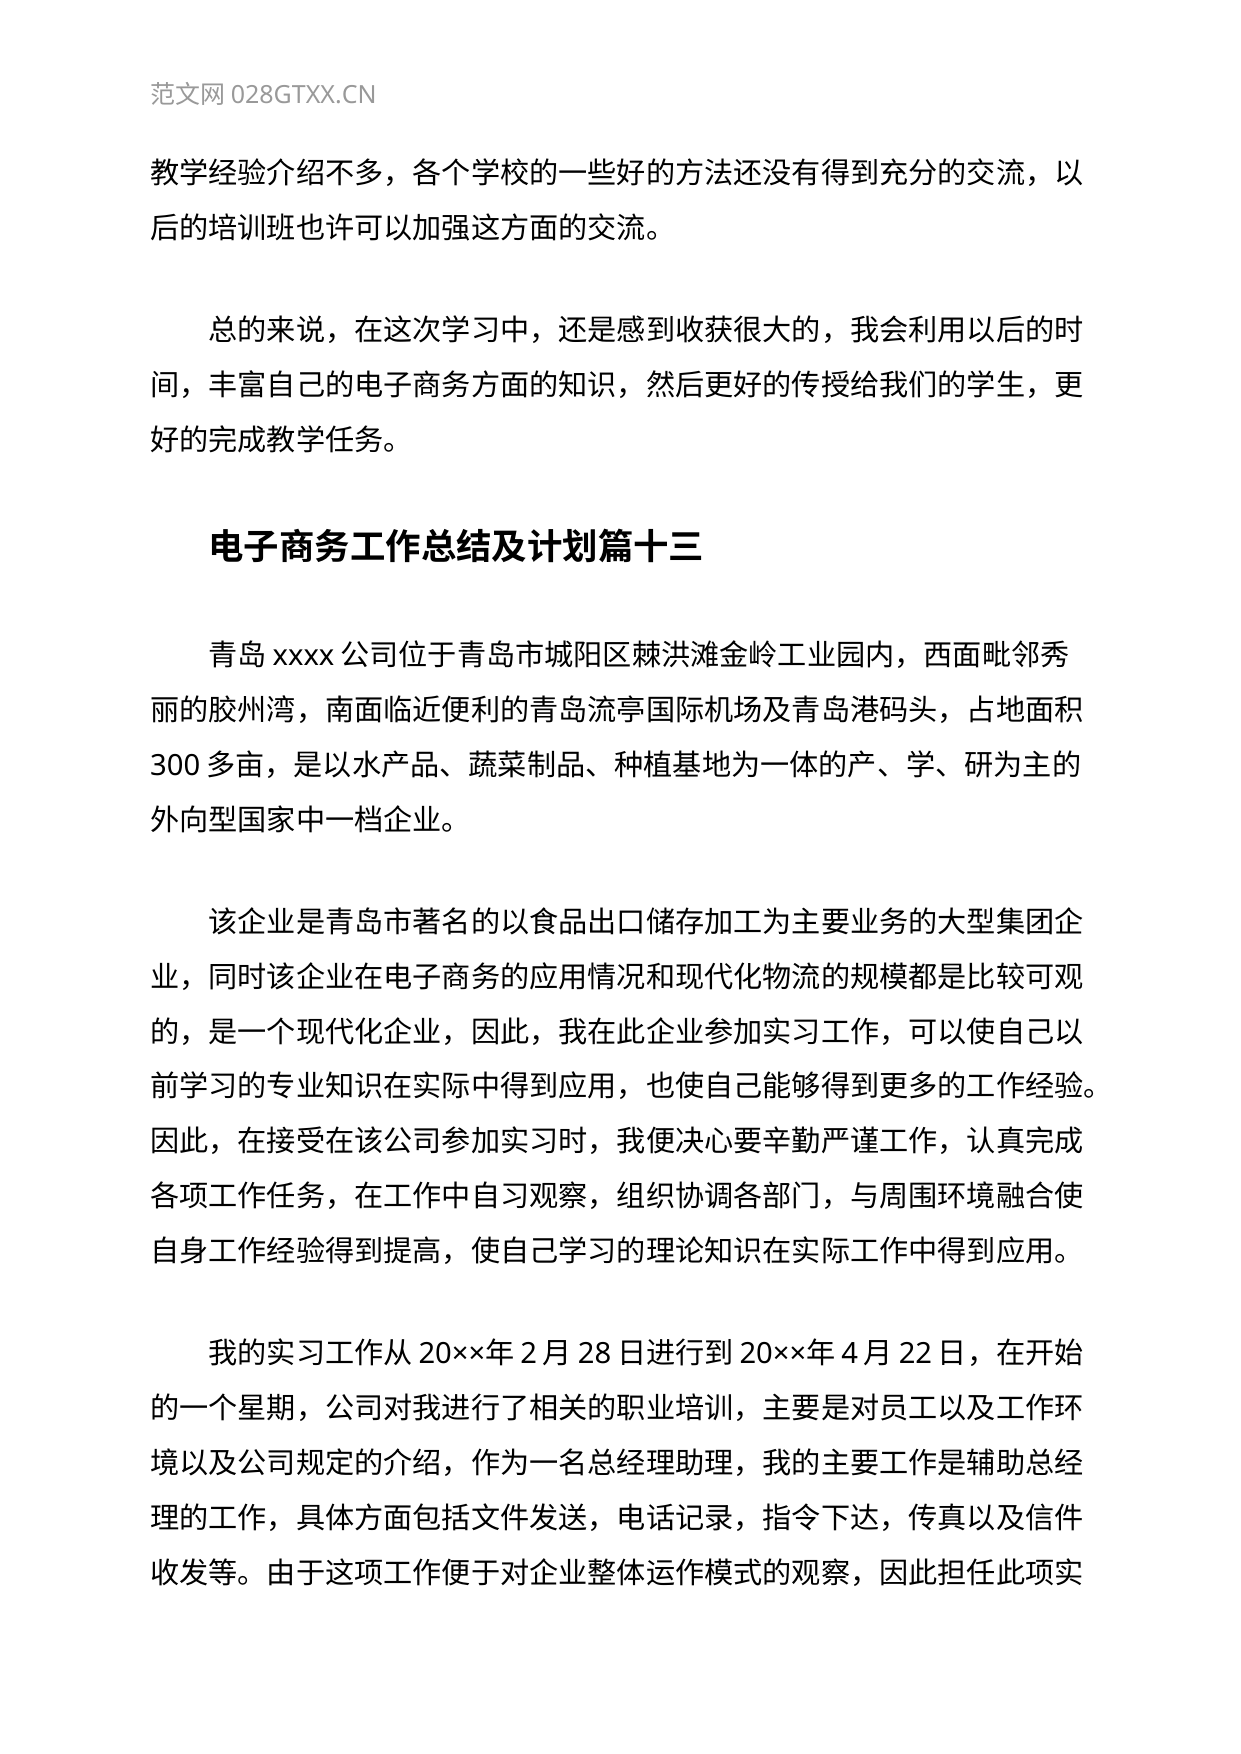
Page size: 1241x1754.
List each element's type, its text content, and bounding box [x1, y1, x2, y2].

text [150, 1329, 1090, 1591]
text 该企业是青岛市著名的以食品出口储存加工为主要业务的大型集团企业，同时该企业在电子商务的应用情况和现代化物流的规模都是比较可观的，是一个现代化企业，因此，我在此企业参加实习工作，可以使自己以前学习的专业知识在实际中得到应用，也使自己能够得到更多的工作经验。因此，在接受在该公司参加实习时，我便决心要辛勤严谨工作，认真完成各项工作任务，在工作中自习观察，组织协调各部门，与周围环境融合使自身工作经验得到提高，使自己学习的理论知识在实际工作中得到应用。 [150, 898, 1090, 1270]
text 电子商务工作总结及计划篇十三 [150, 518, 1090, 569]
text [150, 150, 1090, 247]
text 总的来说，在这次学习中，还是感到收获很大的，我会利用以后的时间，丰富自己的电子商务方面的知识，然后更好的传授给我们的学生，更好的完成教学任务。 [150, 307, 1090, 459]
text 青岛xxxx公司位于青岛市城阳区棘洪滩金岭工业园内，西面毗邻秀丽的胶州湾，南面临近便利的青岛流亭国际机场及青岛港码头，占地面积300多亩，是以水产品、蔬菜制品、种植基地为一体的产、学、研为主的外向型国家中一档企业。 [150, 632, 1090, 839]
